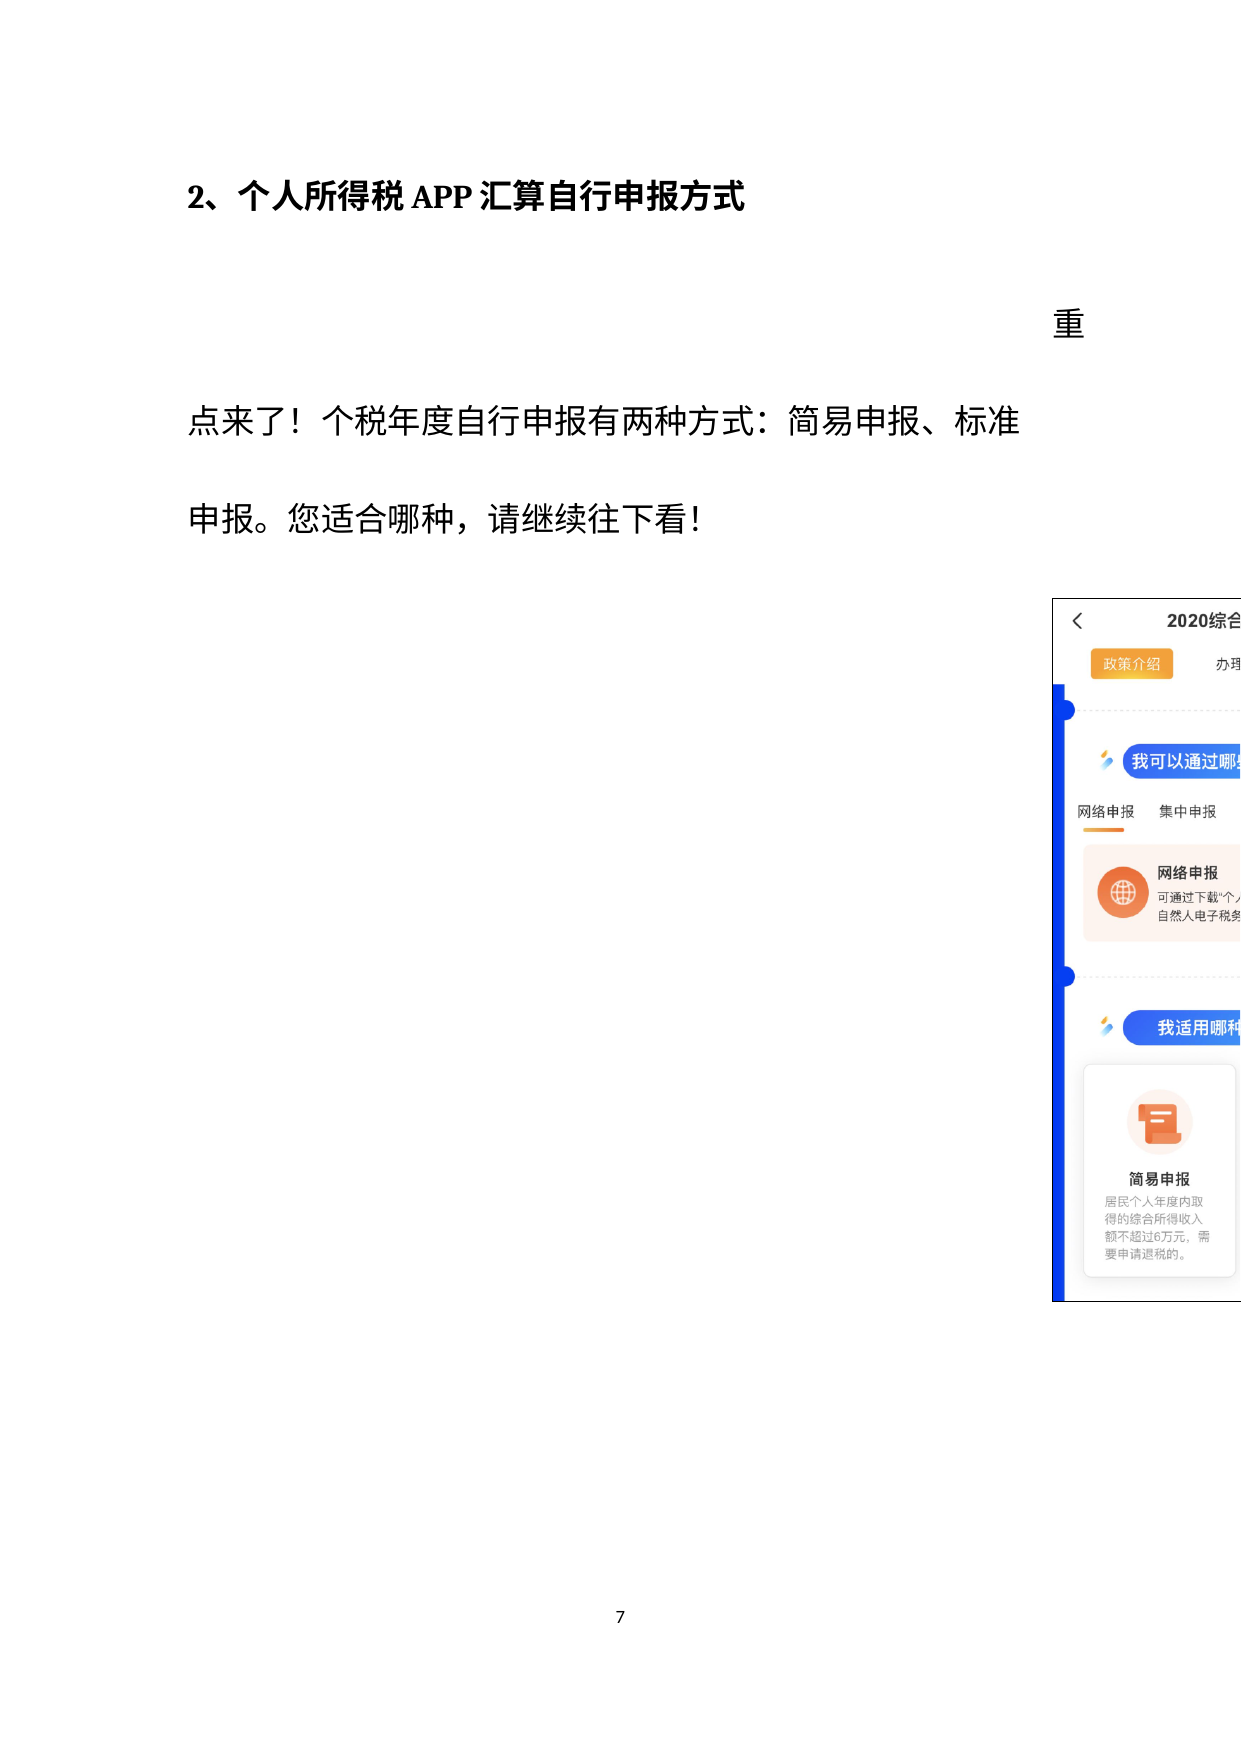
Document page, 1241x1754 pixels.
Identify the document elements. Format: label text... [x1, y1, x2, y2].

subtitle 2、个人所得税APP汇算自行申报方式 [187, 162, 1053, 227]
text 重点来了！个税年度自行申报有两种方式：简易申报、标准申报。您适合哪种，请继续往下看！ [187, 289, 1053, 549]
picture [1053, 599, 1241, 1301]
